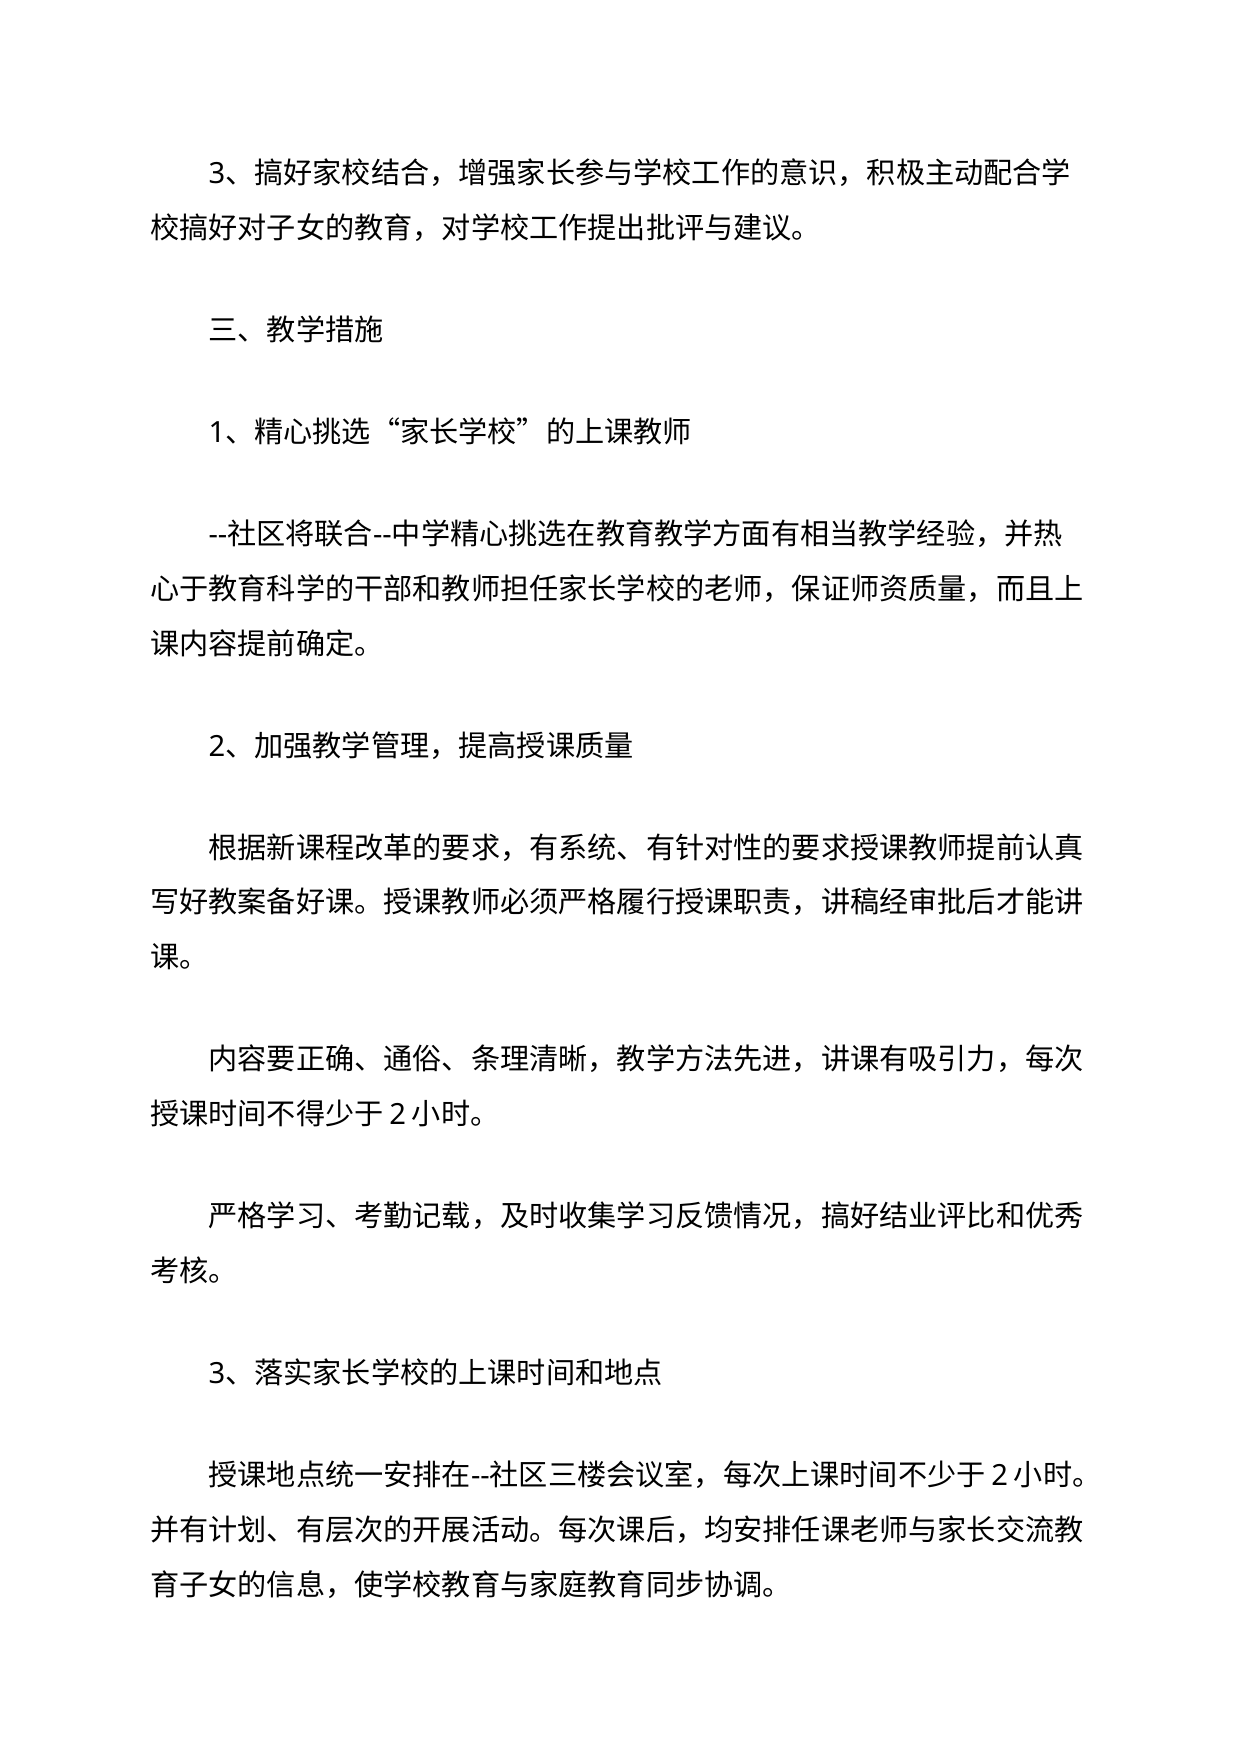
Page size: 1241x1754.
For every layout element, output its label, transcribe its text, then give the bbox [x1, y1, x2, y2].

text 根据新课程改革的要求，有系统、有针对性的要求授课教师提前认真写好教案备好课。授课教师必须严格履行授课职责，讲稿经审批后才能讲课。 [150, 824, 1090, 976]
text 授课地点统一安排在--社区三楼会议室，每次上课时间不少于2小时。并有计划、有层次的开展活动。每次课后，均安排任课老师与家长交流教育子女的信息，使学校教育与家庭教育同步协调。 [150, 1451, 1090, 1603]
text --社区将联合--中学精心挑选在教育教学方面有相当教学经验，并热心于教育科学的干部和教师担任家长学校的老师，保证师资质量，而且上课内容提前确定。 [150, 511, 1090, 663]
text 内容要正确、通俗、条理清晰，教学方法先进，讲课有吸引力，每次授课时间不得少于2小时。 [150, 1036, 1090, 1133]
text 3、搞好家校结合，增强家长参与学校工作的意识，积极主动配合学校搞好对子女的教育，对学校工作提出批评与建议。 [150, 150, 1090, 247]
text 2、加强教学管理，提高授课质量 [150, 722, 1090, 764]
text 3、落实家长学校的上课时间和地点 [150, 1349, 1090, 1392]
text 1、精心挑选“家长学校”的上课教师 [150, 408, 1090, 451]
text 严格学习、考勤记载，及时收集学习反馈情况，搞好结业评比和优秀考核。 [150, 1193, 1090, 1290]
text 三、教学措施 [150, 307, 1090, 349]
